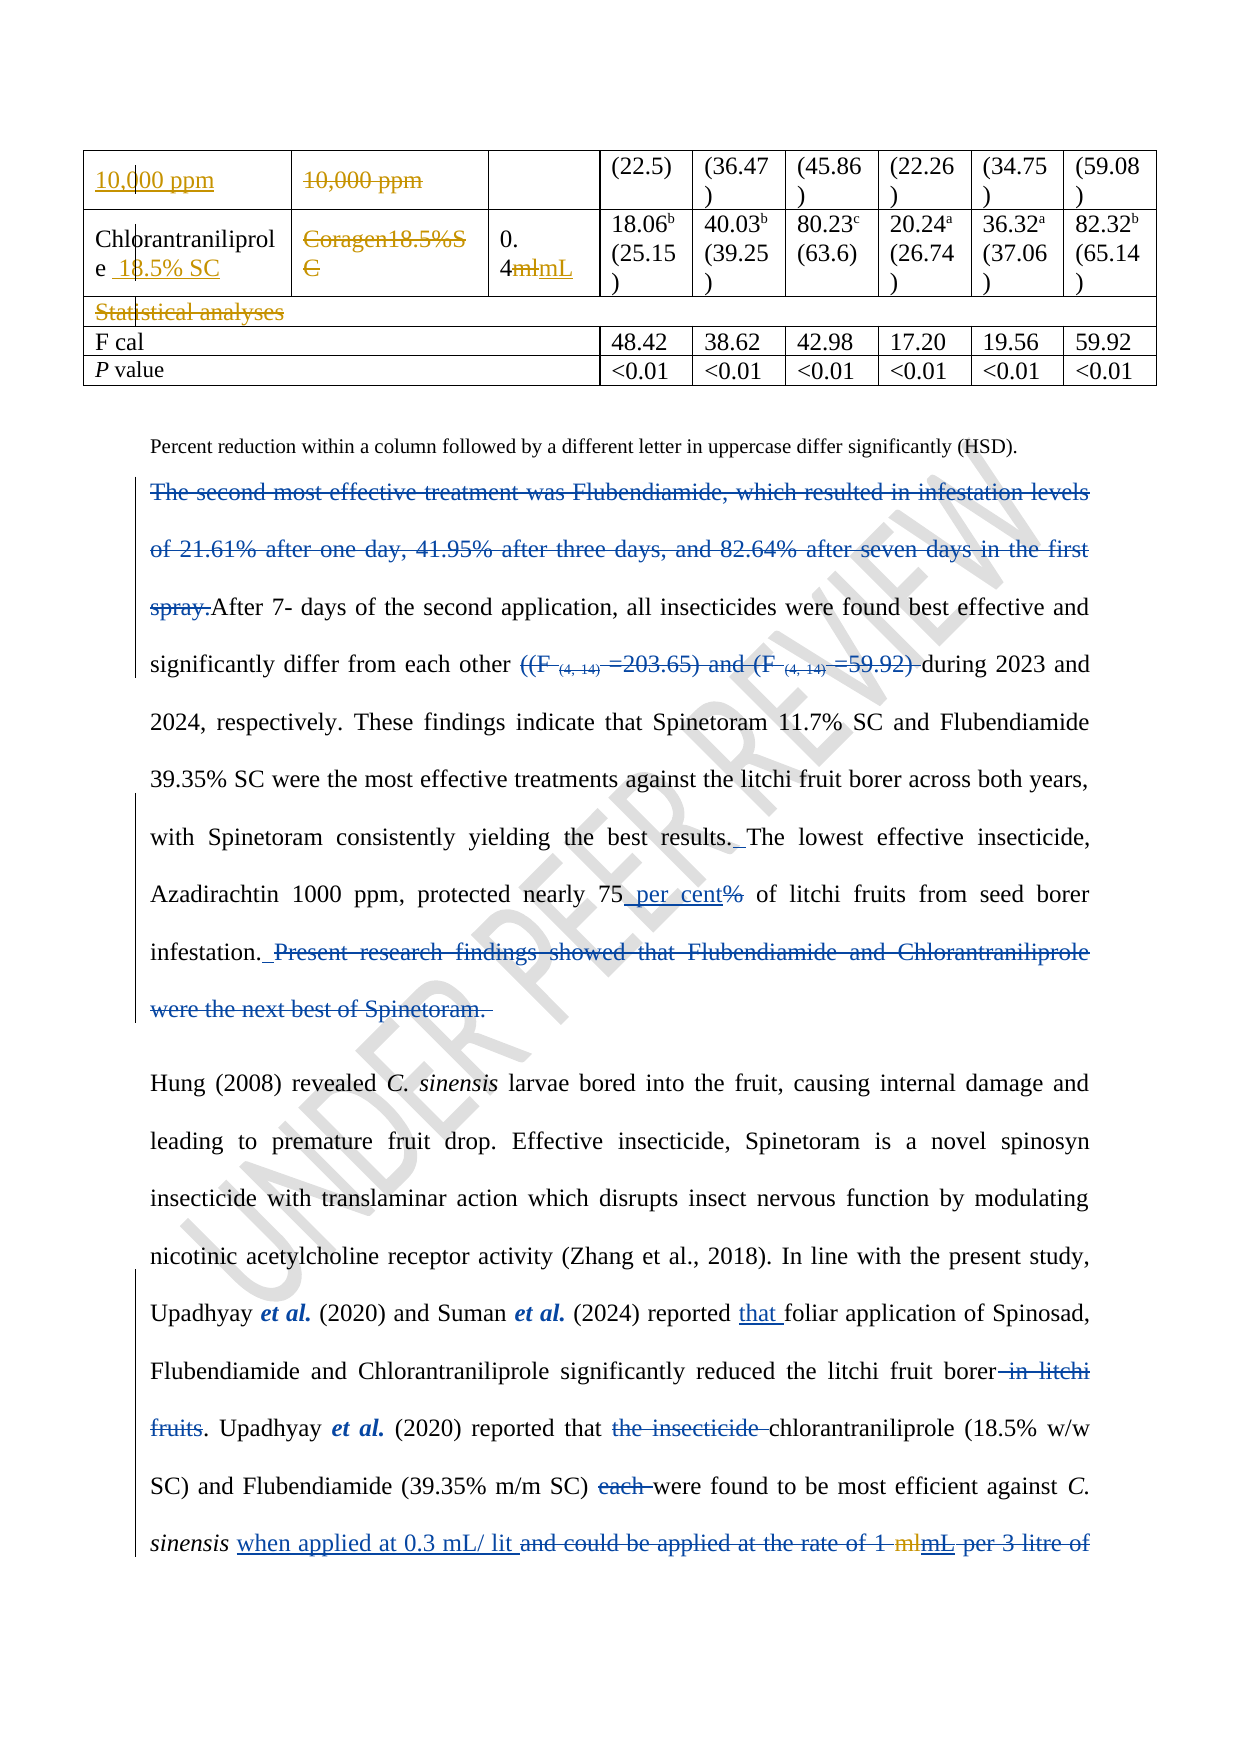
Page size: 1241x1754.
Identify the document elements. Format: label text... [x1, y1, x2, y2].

table_cell 80.23c (63.6) [786, 210, 878, 296]
table_cell 35.33a (36.47) [693, 151, 785, 208]
table_cell 18.06b (25.15) [601, 210, 692, 296]
table_cell Chlorantraniliprole [84, 210, 291, 296]
table_cell 32.49a (34.75) [972, 151, 1063, 208]
table_cell 0.4 [489, 210, 599, 296]
table_cell [84, 297, 135, 326]
table_cell 19.56 [972, 327, 1063, 355]
table_cell <0.01 [1064, 356, 1156, 385]
table_cell 59.92 [1064, 327, 1156, 355]
table_cell 20.24a (26.74) [879, 210, 971, 296]
table_cell 73.60a (59.08) [1064, 151, 1156, 208]
table_cell F cal [84, 327, 599, 355]
table_cell [292, 151, 488, 208]
table_cell <0.01 [693, 356, 785, 385]
table_cell 38.62 [693, 327, 785, 355]
table_cell <0.01 [786, 356, 878, 385]
table_cell 51.50a (45.86) [786, 151, 878, 208]
table_cell 14.64a (22.5) [601, 151, 692, 208]
text Percent reduction within a column followed by a different letter in uppercase differ significantly (HSD). [150, 434, 1090, 458]
table_cell 40.03b (39.25) [693, 210, 785, 296]
text After 7- days of the second application, all insecticides were found best effective and significantly differ from each other during 2023 and 2024, respectively. These findings indicate that Spinetoram 11.7% SC and Flubendiamide 39.35% SC were the most effective treatments against the litchi fruit borer across both years, with Spinetoram consistently yielding the best results.The lowest effective insecticide, Azadirachtin 1000 ppm, protected nearly 75 of litchi fruits from seed borer infestation. [150, 494, 1090, 1023]
table_cell 36.32a (37.06) [972, 210, 1063, 296]
table_cell <0.01 [972, 356, 1063, 385]
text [150, 1068, 1090, 1557]
table_cell P value [84, 356, 599, 385]
table_cell 17.20 [879, 327, 971, 355]
table_cell 48.42 [601, 327, 692, 355]
table_cell 42.98 [786, 327, 878, 355]
table_cell 82.32b (65.14) [1064, 210, 1156, 296]
table_cell 14.35a (22.26) [879, 151, 971, 208]
table_cell [136, 297, 1156, 326]
table_cell <0.01 [601, 356, 692, 385]
table_cell Azadirachtin [84, 151, 291, 208]
table_cell 5 [489, 151, 599, 208]
table_cell [292, 210, 488, 296]
table_cell <0.01 [879, 356, 971, 385]
